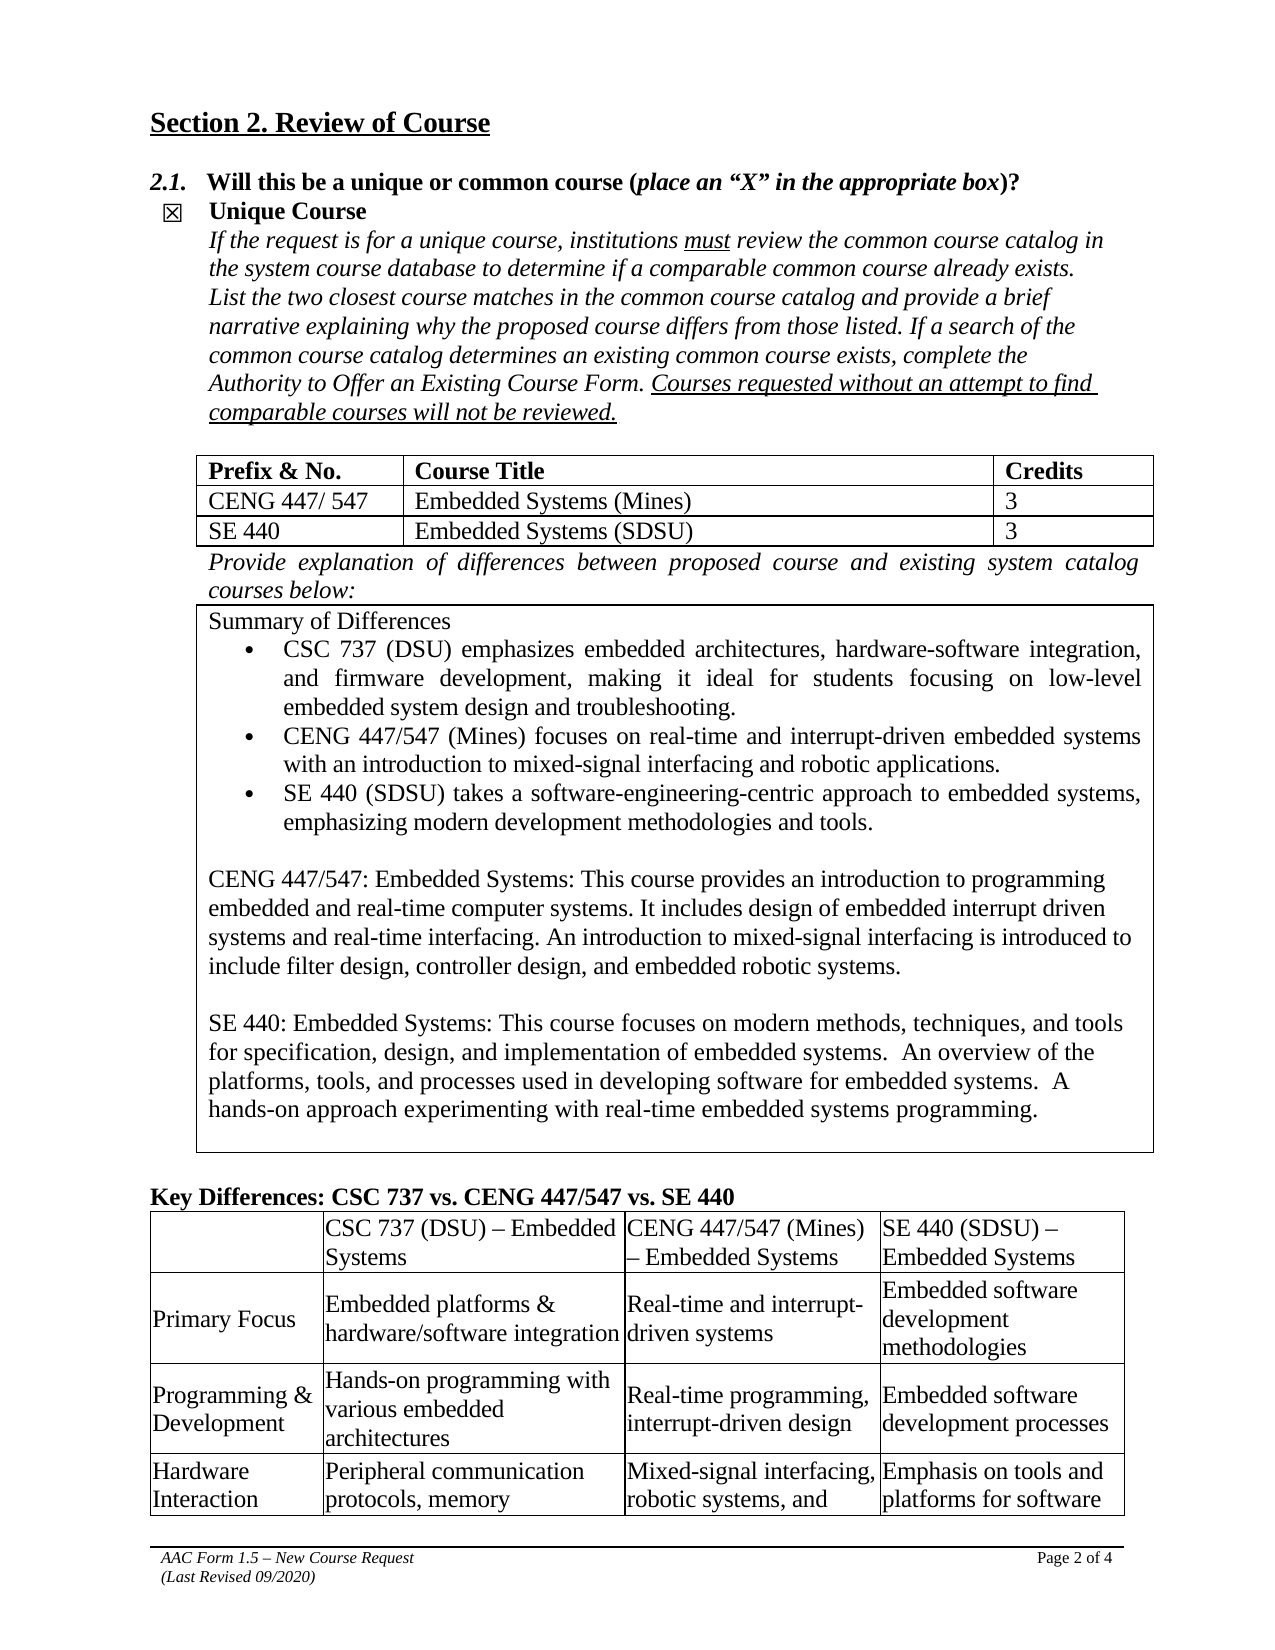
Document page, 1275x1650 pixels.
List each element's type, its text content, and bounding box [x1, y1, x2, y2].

table_header SE 440 (SDSU) – Embedded Systems [881, 1212, 1124, 1272]
table_cell Hardware Interaction [151, 1454, 323, 1515]
table_cell Embedded Systems (Mines) [404, 486, 993, 515]
table_cell Primary Focus [151, 1273, 323, 1363]
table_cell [881, 1454, 1124, 1515]
table_cell Real-time and interrupt-driven systems [626, 1273, 880, 1363]
table_cell CENG 447/ 547 [197, 486, 403, 515]
table_cell Hands-on programming with various embedded architectures [324, 1364, 624, 1453]
table_header Unique Course If the request is for a unique course, institutions must review the common course catalog in the system course database to determine if a comparable common course already exists. List the two closest course matches in the common course catalog and provide a brief narrative explaining why the proposed course differs from those listed. If a search of the common course catalog determines an existing common course exists, complete the Authority to Offer an Existing Course Form. Courses requested without an attempt to find comparable courses will not be reviewed. [197, 196, 1125, 426]
table_header CENG 447/547 (Mines) – Embedded Systems [626, 1212, 880, 1272]
table_cell Provide explanation of differences between proposed course and existing system catalog courses below: [197, 547, 1153, 604]
table_cell Embedded platforms & hardware/software integration [324, 1273, 624, 1363]
table_cell Summary of Differences CSC 737 (DSU) emphasizes embedded architectures, hardware-software integration, and firmware development, making it ideal for students focusing on low-level embedded system design and troubleshooting. CENG 447/547 (Mines) focuses on real-time and interrupt-driven embedded systems with an introduction to mixed-signal interfacing and robotic applications. SE 440 (SDSU) takes a software-engineering-centric approach to embedded systems, emphasizing modern development methodologies and tools. CENG 447/547: Embedded Systems: This course provides an introduction to programming embedded and real-time computer systems. It includes design of embedded interrupt driven systems and real-time interfacing. An introduction to mixed-signal interfacing is introduced to include filter design, controller design, and embedded robotic systems. SE 440: Embedded Systems: This course focuses on modern methods, techniques, and tools for specification, design, and implementation of embedded systems. An overview of the platforms, tools, and processes used in developing software for embedded systems. A hands-on approach experimenting with real-time embedded systems programming. [197, 606, 1153, 1152]
table_cell SE 440 [197, 517, 403, 545]
table_header [151, 1212, 323, 1272]
text Section 2. Review of Course [150, 105, 1125, 138]
table_header Credits [994, 456, 1153, 484]
table_cell 3 [994, 517, 1153, 545]
table_cell Embedded Systems (SDSU) [404, 517, 993, 545]
table_header Prefix & No. [197, 456, 403, 484]
table_cell Embedded software development processes [881, 1364, 1124, 1453]
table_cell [626, 1454, 880, 1515]
table_cell 3 [994, 486, 1153, 515]
table_header Course Title [404, 456, 993, 484]
table_cell Real-time programming, interrupt-driven design [626, 1364, 880, 1453]
table_header CSC 737 (DSU) – Embedded Systems [324, 1212, 624, 1272]
table_cell Embedded software development methodologies [881, 1273, 1124, 1363]
table_cell Programming & Development [151, 1364, 323, 1453]
text Key Differences: CSC 737 vs. CENG 447/547 vs. SE 440 [150, 1182, 1125, 1211]
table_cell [324, 1454, 624, 1515]
list Will this be a unique or common course (place an “X” in the appropriate box)? [150, 167, 1125, 196]
